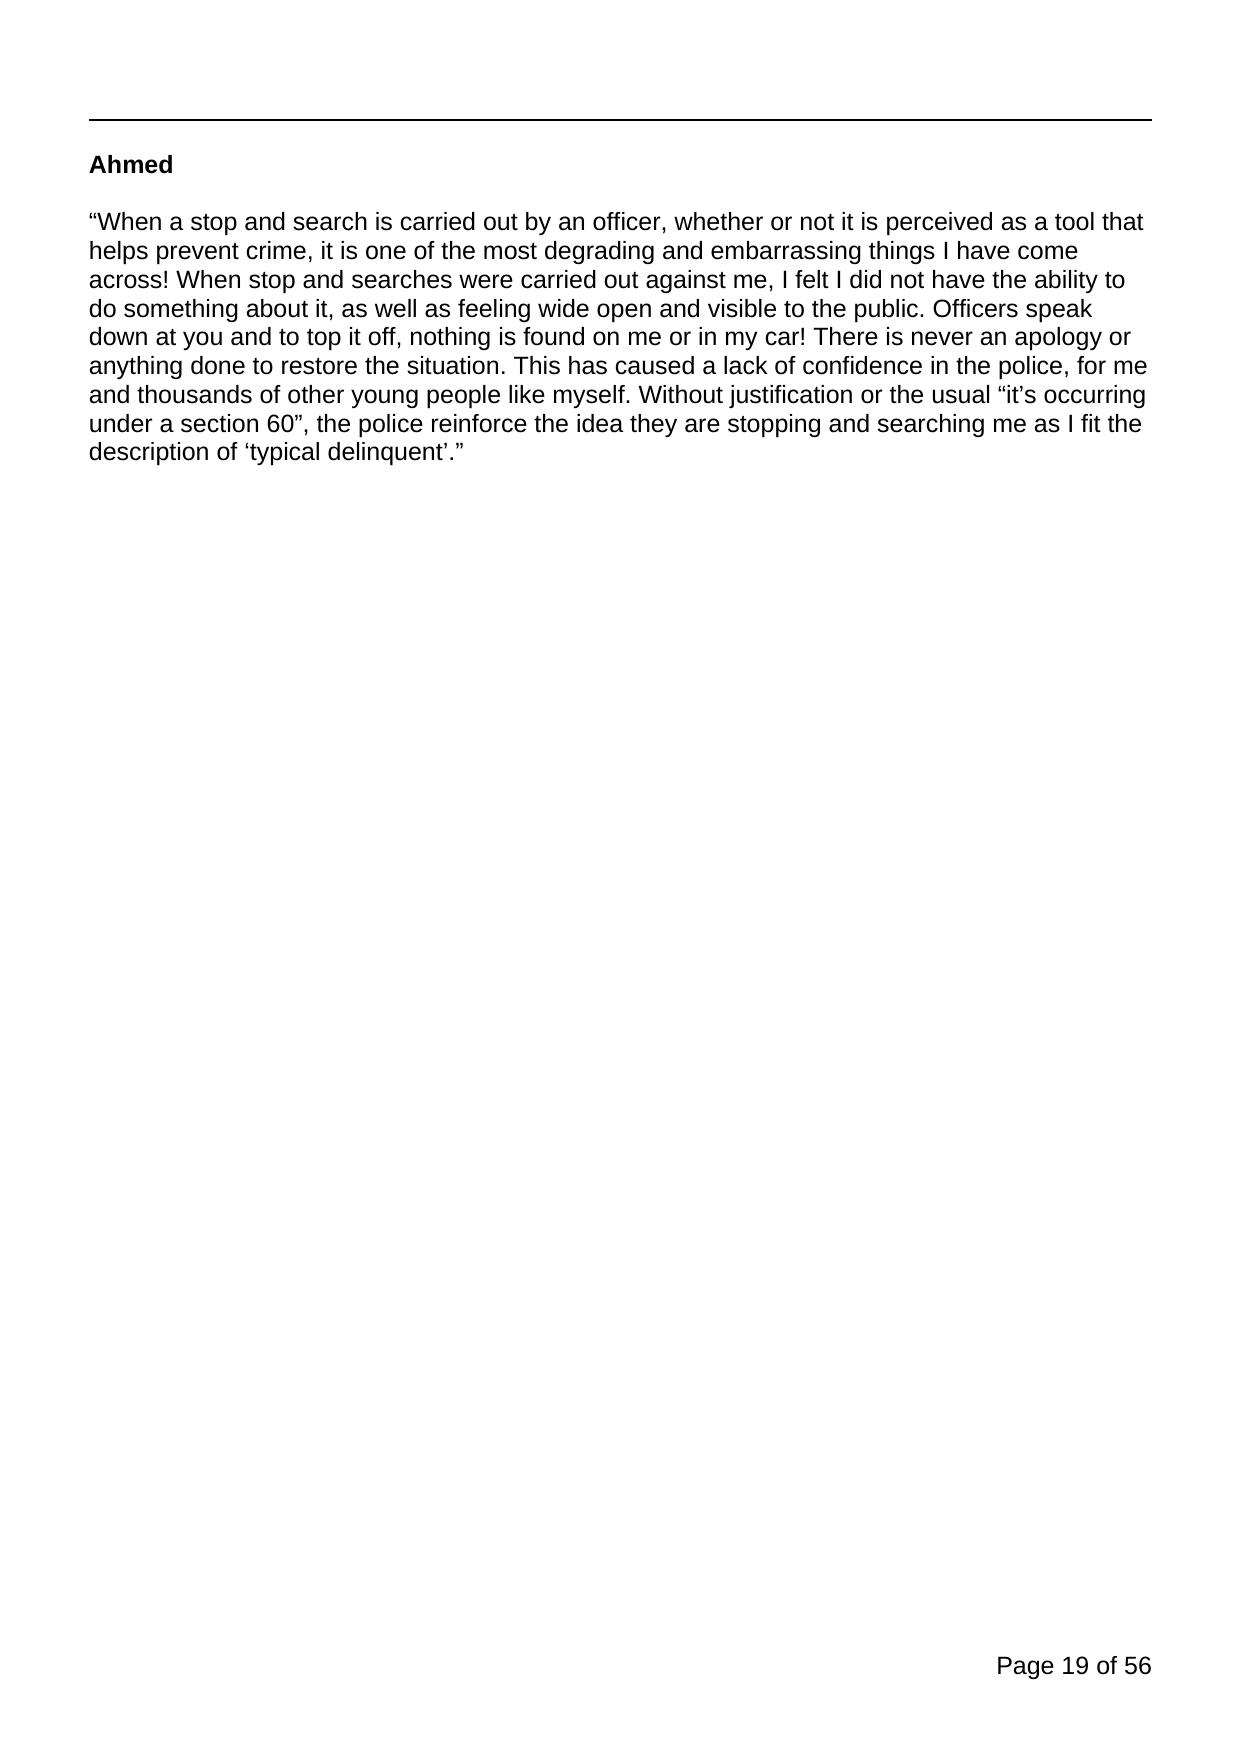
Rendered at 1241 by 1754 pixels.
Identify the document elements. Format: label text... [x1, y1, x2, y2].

text “When a stop and search is carried out by an officer, whether or not it is perceived as a tool that helps prevent crime, it is one of the most degrading and embarrassing things I have come across! When stop and searches were carried out against me, I felt I did not have the ability to do something about it, as well as feeling wide open and visible to the public. Officers speak down at you and to top it off, nothing is found on me or in my car! There is never an apology or anything done to restore the situation. This has caused a lack of confidence in the police, for me and thousands of other young people like myself. Without justification or the usual “it’s occurring under a section 60”, the police reinforce the idea they are stopping and searching me as I fit the description of ‘typical delinquent’.” [89, 207, 1152, 466]
text Ahmed [89, 150, 1152, 178]
